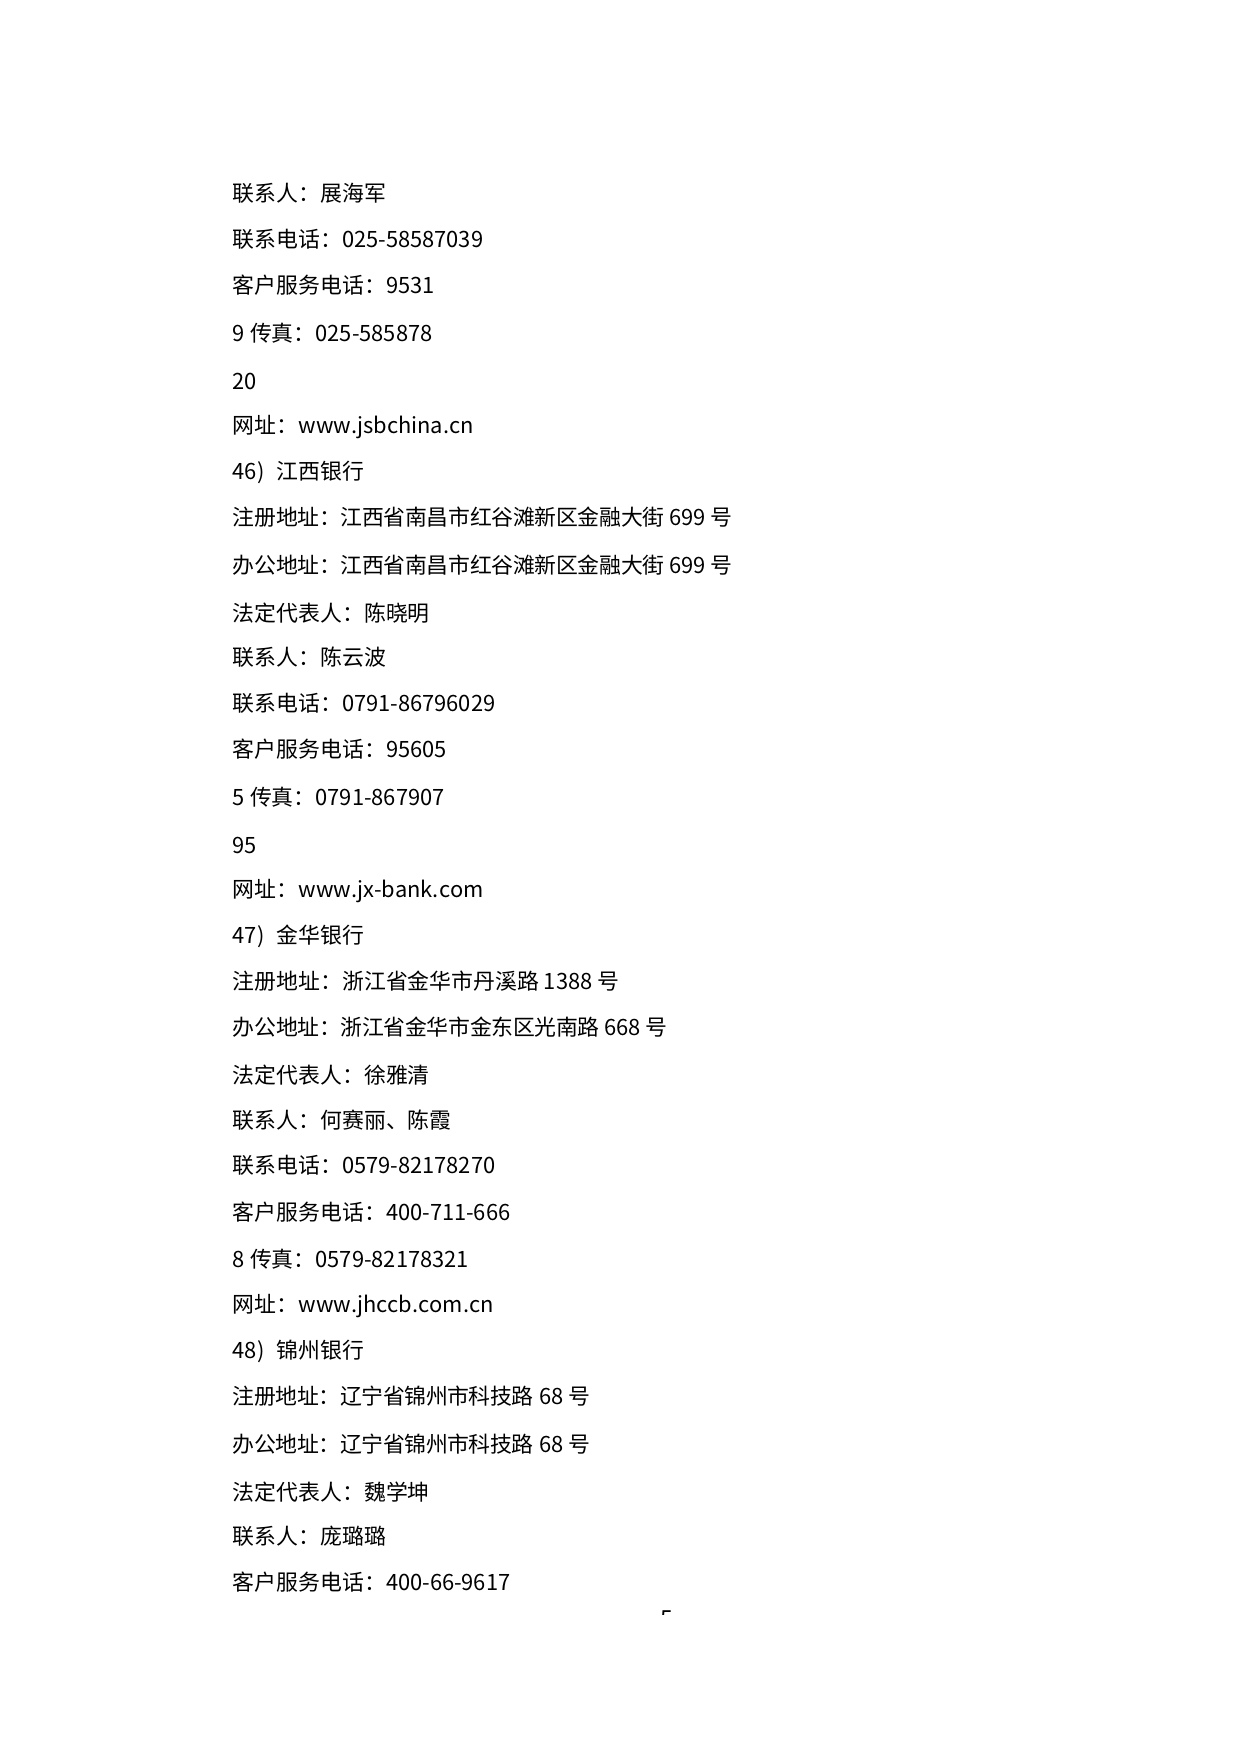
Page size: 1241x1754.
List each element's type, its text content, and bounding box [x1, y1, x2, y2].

text 联系人：陈云波 [233, 643, 1203, 671]
text 办公地址：浙江省金华市金东区光南路 668 号法定代表人：徐雅清 [233, 1010, 670, 1090]
text 注册地址：辽宁省锦州市科技路 68 号办公地址：辽宁省锦州市科技路 68 号法定代表人：魏学坤 [233, 1379, 594, 1506]
text 联系电话：025-58587039 [233, 222, 1203, 253]
text 联系电话：0579-82178270 [233, 1148, 1203, 1180]
text 注册地址：浙江省金华市丹溪路 1388 号 [233, 964, 1203, 996]
text 客户服务电话：400-711-6668 传真：0579-82178321 [233, 1195, 517, 1274]
text 网址：www.jsbchina.cn [233, 411, 1203, 439]
text 联系人：展海军 [233, 176, 1203, 207]
list 江西银行 [233, 454, 1203, 486]
text 注册地址：江西省南昌市红谷滩新区金融大街 699 号办公地址：江西省南昌市红谷滩新区金融大街 699 号法定代表人：陈晓明 [233, 500, 736, 627]
text 客户服务电话：956055 传真：0791-86790795 [233, 732, 452, 859]
text 联系电话：0791-86796029 [233, 686, 1203, 718]
list 锦州银行 [233, 1333, 1203, 1364]
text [233, 1565, 517, 1596]
list 金华银行 [233, 918, 1203, 950]
text 客户服务电话：95319 传真：025-58587820 [233, 268, 441, 395]
text 网址：www.jx-bank.com [233, 876, 1203, 903]
text 联系人：何赛丽、陈霞 [233, 1106, 1203, 1134]
text 联系人：庞璐璐 [233, 1522, 1203, 1550]
text 网址：www.jhccb.com.cn [233, 1290, 1203, 1318]
